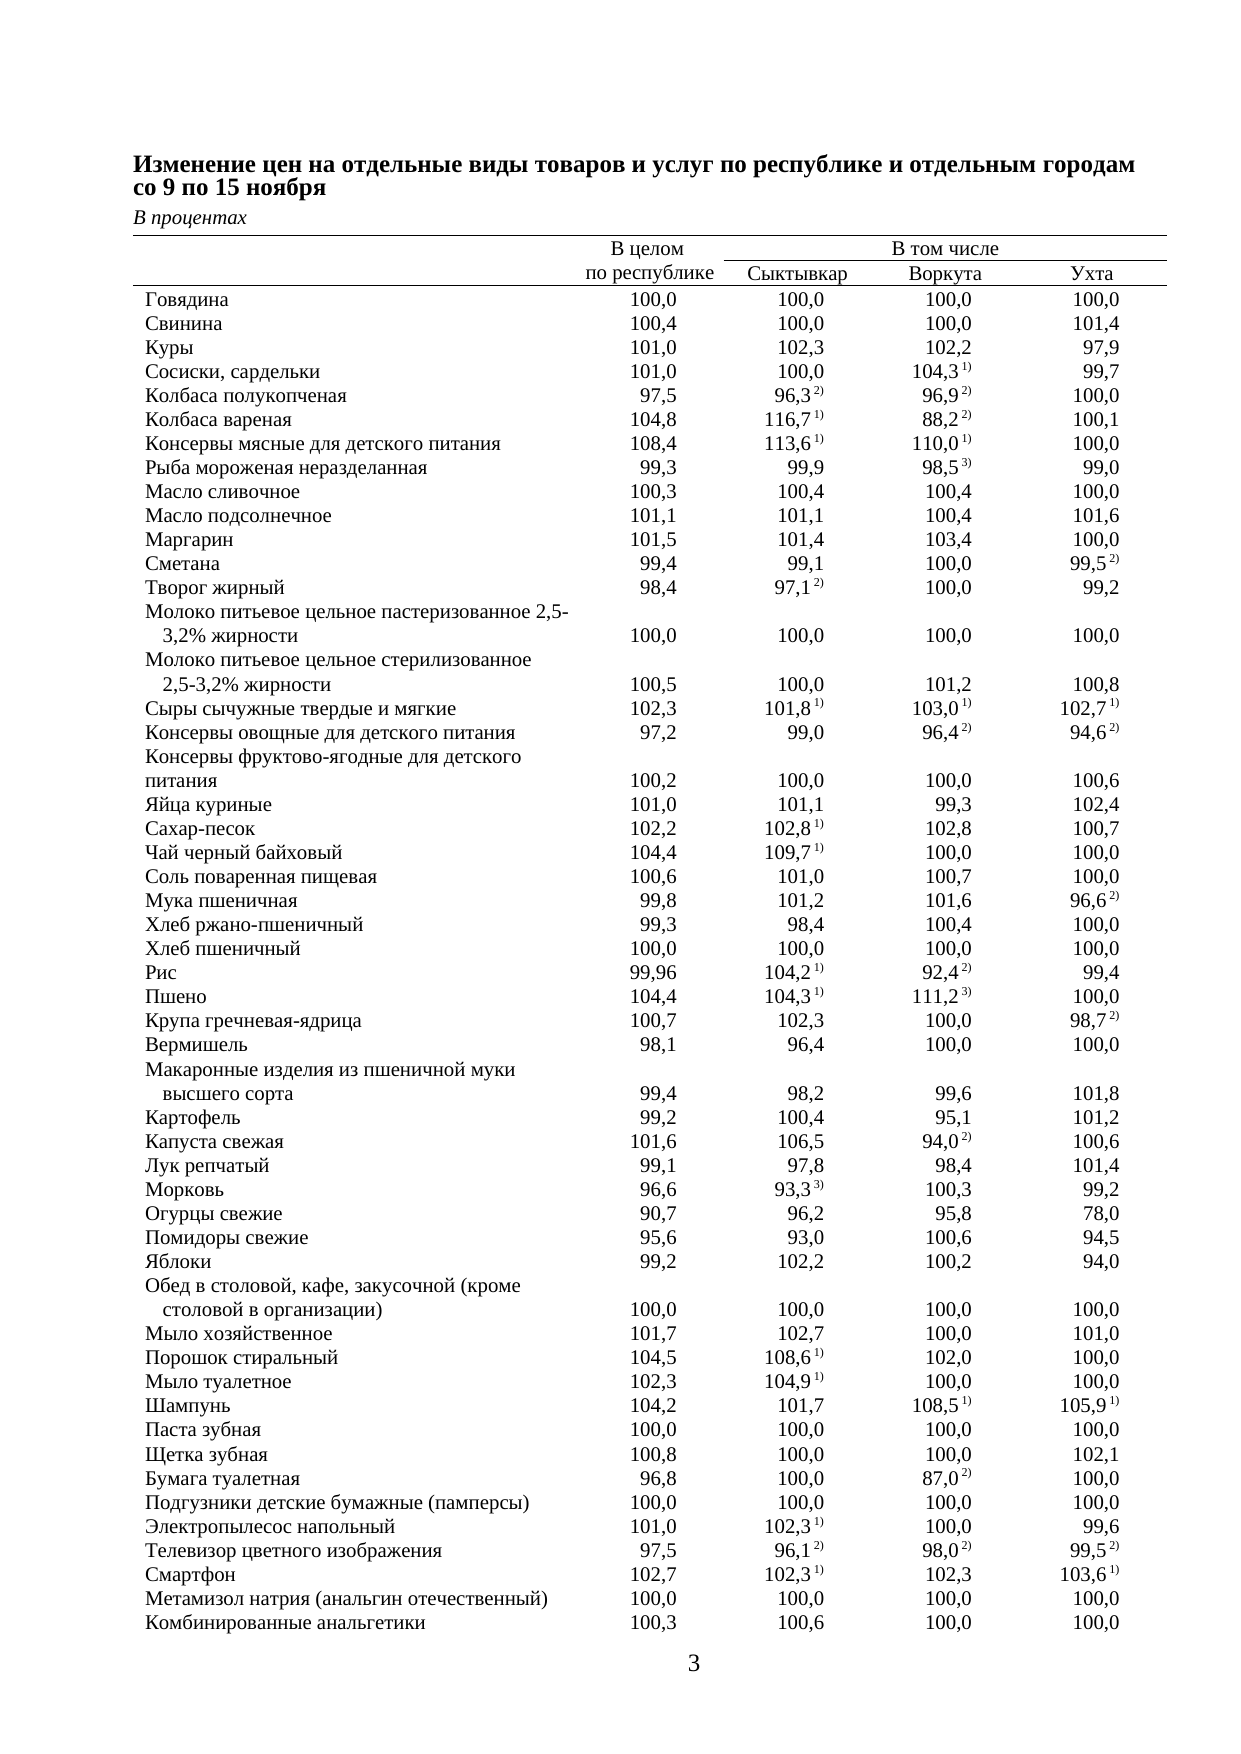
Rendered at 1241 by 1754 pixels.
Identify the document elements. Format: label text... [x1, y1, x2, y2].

table_cell 104,2 [576, 1393, 723, 1417]
table_cell 100,3 [871, 1177, 1019, 1201]
table_cell Мыло хозяйственное [133, 1321, 576, 1345]
table_cell 99,5 2) [1019, 551, 1167, 575]
table_cell 101,0 [576, 792, 723, 816]
table_cell 99,0 [724, 720, 871, 744]
table_cell 100,0 [871, 1273, 1019, 1321]
table_cell 100,0 [871, 1008, 1019, 1032]
table_cell 111,2 3) [871, 984, 1019, 1008]
table_cell 78,0 [1019, 1201, 1167, 1225]
table_cell 87,0 2) [871, 1466, 1019, 1489]
table_cell 99,1 [724, 551, 871, 575]
table_cell Маргарин [133, 527, 576, 551]
table_cell В том числе [724, 236, 1167, 260]
table_cell 100,0 [576, 286, 723, 311]
table_cell 102,7 1) [1019, 696, 1167, 719]
table_cell 104,3 1) [724, 984, 871, 1008]
table_cell Вермишель [133, 1033, 576, 1056]
table_cell 100,0 [1019, 1490, 1167, 1514]
table_cell 100,6 [1019, 1129, 1167, 1153]
table_cell 97,5 [576, 383, 723, 407]
table_cell 104,4 [576, 840, 723, 864]
table_cell 100,0 [724, 311, 871, 334]
table_cell 101,4 [1019, 1153, 1167, 1177]
table_cell Консервы овощные для детского питания [133, 720, 576, 744]
table_cell 101,4 [724, 527, 871, 551]
table_cell 100,8 [576, 1441, 723, 1466]
table_cell 100,0 [724, 1418, 871, 1441]
table_cell 100,4 [871, 912, 1019, 936]
table_cell 88,2 2) [871, 407, 1019, 431]
table_cell 98,2 [724, 1056, 871, 1104]
table_cell Колбаса вареная [133, 407, 576, 431]
table_cell 99,2 [1019, 575, 1167, 599]
table_cell 102,7 [724, 1321, 871, 1345]
table_cell 100,3 [576, 479, 723, 503]
table_cell 99,4 [576, 551, 723, 575]
table_cell Чай черный байховый [133, 840, 576, 864]
table_cell Шампунь [133, 1393, 576, 1417]
table_cell Огурцы свежие [133, 1201, 576, 1225]
table_cell 100,2 [576, 744, 723, 792]
table_cell 97,5 [576, 1538, 723, 1562]
table_cell Смартфон [133, 1562, 576, 1586]
table_cell Бумага туалетная [133, 1466, 576, 1489]
table_cell 96,6 2) [1019, 888, 1167, 912]
table_cell 99,5 2) [1019, 1538, 1167, 1562]
table_cell 98,4 [576, 575, 723, 599]
table_cell Хлеб пшеничный [133, 936, 576, 960]
table_cell 100,0 [871, 1033, 1019, 1056]
table_cell 100,0 [1019, 431, 1167, 455]
table_cell 92,4 2) [871, 960, 1019, 984]
table_cell Мука пшеничная [133, 888, 576, 912]
table_cell 100,6 [576, 864, 723, 888]
table_cell Говядина [133, 286, 576, 311]
table_cell 98,4 [871, 1153, 1019, 1177]
table_cell 102,8 [871, 816, 1019, 840]
table_cell 101,6 [871, 888, 1019, 912]
table_cell 102,3 [871, 1562, 1019, 1586]
table_cell 90,7 [576, 1201, 723, 1225]
table_cell Сыры сычужные твердые и мягкие [133, 696, 576, 719]
table_cell 102,7 [576, 1562, 723, 1586]
table_cell 104,5 [576, 1345, 723, 1369]
table_cell Пшено [133, 984, 576, 1008]
table_cell 97,2 [576, 720, 723, 744]
table_cell 99,96 [576, 960, 723, 984]
table_cell 101,2 [724, 888, 871, 912]
table_cell 100,0 [1019, 1418, 1167, 1441]
table_cell 100,0 [871, 311, 1019, 334]
table_cell 99,6 [1019, 1514, 1167, 1538]
table_cell 102,2 [871, 335, 1019, 359]
table_cell 103,6 1) [1019, 1562, 1167, 1586]
table_cell Хлеб ржано-пшеничный [133, 912, 576, 936]
table_cell 95,8 [871, 1201, 1019, 1225]
table_cell 99,3 [871, 792, 1019, 816]
table_cell 104,4 [576, 984, 723, 1008]
table_cell 96,8 [576, 1466, 723, 1489]
table_cell 101,1 [576, 503, 723, 527]
table_cell 100,0 [1019, 1273, 1167, 1321]
table_cell 101,1 [724, 503, 871, 527]
table_cell 96,3 2) [724, 383, 871, 407]
table_cell 97,9 [1019, 335, 1167, 359]
table_cell 94,6 2) [1019, 720, 1167, 744]
table_cell Мыло туалетное [133, 1369, 576, 1393]
table_cell 94,5 [1019, 1225, 1167, 1249]
table_cell 101,5 [576, 527, 723, 551]
table_cell Картофель [133, 1105, 576, 1129]
table_cell 100,0 [1019, 286, 1167, 311]
table_cell 100,0 [1019, 1033, 1167, 1056]
table_cell 99,9 [724, 455, 871, 479]
table_cell 102,3 [724, 1008, 871, 1032]
table_cell 100,0 [724, 648, 871, 696]
table_cell 100,0 [871, 1514, 1019, 1538]
table_cell 98,0 2) [871, 1538, 1019, 1562]
table_cell 99,2 [576, 1105, 723, 1129]
table_cell 100,0 [576, 599, 723, 647]
table_cell 101,7 [724, 1393, 871, 1417]
table_cell 100,6 [871, 1225, 1019, 1249]
table_cell Сыктывкар [724, 261, 871, 285]
table_cell 99,6 [871, 1056, 1019, 1104]
table_cell Рыба мороженая неразделанная [133, 455, 576, 479]
table_cell 100,0 [1019, 840, 1167, 864]
table_cell 101,8 [1019, 1056, 1167, 1104]
table_cell 96,4 2) [871, 720, 1019, 744]
table_cell 100,0 [871, 575, 1019, 599]
table_cell 100,0 [576, 1586, 723, 1610]
table_cell 97,8 [724, 1153, 871, 1177]
table_cell 106,5 [724, 1129, 871, 1153]
table_cell 100,7 [576, 1008, 723, 1032]
table_cell 100,0 [1019, 936, 1167, 960]
table_header Изменение цен на отдельные виды товаров и услуг по республике и отдельным городам со 9 по 15 ноября В процентах [133, 148, 1167, 235]
table_cell 94,0 2) [871, 1129, 1019, 1153]
table_cell 101,8 1) [724, 696, 871, 719]
table_cell 104,2 1) [724, 960, 871, 984]
table_cell Крупа гречневая-ядрица [133, 1008, 576, 1032]
table_cell Сосиски, сардельки [133, 359, 576, 383]
table_cell 100,3 [576, 1610, 723, 1634]
table_cell 101,0 [576, 1514, 723, 1538]
table_cell 93,0 [724, 1225, 871, 1249]
table_cell 100,2 [871, 1249, 1019, 1273]
table_cell 100,0 [724, 744, 871, 792]
table_cell Рис [133, 960, 576, 984]
table_cell 99,0 [1019, 455, 1167, 479]
table_cell [133, 236, 576, 285]
table_cell Подгузники детские бумажные (памперсы) [133, 1490, 576, 1514]
table_cell Консервы фруктово-ягодные для детского питания [133, 744, 576, 792]
table_cell 99,4 [1019, 960, 1167, 984]
table_cell 100,0 [724, 599, 871, 647]
table_cell 100,0 [1019, 479, 1167, 503]
table_cell 100,0 [871, 1586, 1019, 1610]
table_cell 100,0 [576, 1418, 723, 1441]
table_cell 95,1 [871, 1105, 1019, 1129]
table_cell 100,4 [871, 503, 1019, 527]
table_cell 113,6 1) [724, 431, 871, 455]
table_cell 100,7 [871, 864, 1019, 888]
table_cell 101,7 [576, 1321, 723, 1345]
table_cell 101,0 [576, 359, 723, 383]
table_cell 100,0 [1019, 984, 1167, 1008]
table_cell 100,0 [871, 1369, 1019, 1393]
table_cell 97,1 2) [724, 575, 871, 599]
table_cell 100,0 [1019, 1586, 1167, 1610]
table_cell 100,0 [576, 936, 723, 960]
table_cell 104,3 1) [871, 359, 1019, 383]
table_cell 102,1 [1019, 1441, 1167, 1466]
table_cell Капуста свежая [133, 1129, 576, 1153]
table_cell Щетка зубная [133, 1441, 576, 1466]
table_cell Сахар-песок [133, 816, 576, 840]
table_cell Свинина [133, 311, 576, 334]
table_cell Макаронные изделия из пшеничной муки высшего сорта [133, 1056, 576, 1104]
table_cell 100,0 [724, 936, 871, 960]
table_cell 100,0 [871, 744, 1019, 792]
table_cell 102,0 [871, 1345, 1019, 1369]
table_cell 100,0 [871, 1418, 1019, 1441]
table_cell 108,6 1) [724, 1345, 871, 1369]
table_cell 99,2 [1019, 1177, 1167, 1201]
table_cell 105,9 1) [1019, 1393, 1167, 1417]
table_cell 101,2 [871, 648, 1019, 696]
table_cell 102,2 [724, 1249, 871, 1273]
table_cell Морковь [133, 1177, 576, 1201]
table_cell 101,4 [1019, 311, 1167, 334]
table_cell 98,7 2) [1019, 1008, 1167, 1032]
table_cell 101,6 [576, 1129, 723, 1153]
table_cell 100,0 [871, 1490, 1019, 1514]
table_cell 101,2 [1019, 1105, 1167, 1129]
table_cell Комбинированные анальгетики [133, 1610, 576, 1634]
table_cell 102,3 1) [724, 1514, 871, 1538]
table_cell 101,0 [576, 335, 723, 359]
table_cell 93,3 3) [724, 1177, 871, 1201]
table_cell Обед в столовой, кафе, закусочной (кроме столовой в организации) [133, 1273, 576, 1321]
table_cell 100,4 [871, 479, 1019, 503]
table_cell 100,0 [871, 1610, 1019, 1634]
table_cell 96,1 2) [724, 1538, 871, 1562]
table_cell 95,6 [576, 1225, 723, 1249]
table_cell 100,6 [724, 1610, 871, 1634]
table_cell 99,8 [576, 888, 723, 912]
table_cell Порошок стиральный [133, 1345, 576, 1369]
table_cell Творог жирный [133, 575, 576, 599]
table_cell Воркута [871, 261, 1019, 285]
table_cell 100,0 [871, 551, 1019, 575]
table_cell Телевизор цветного изображения [133, 1538, 576, 1562]
table_cell Ухта [1019, 261, 1167, 285]
table_cell 108,4 [576, 431, 723, 455]
table_cell 101,0 [724, 864, 871, 888]
table_cell Масло подсолнечное [133, 503, 576, 527]
table_cell В целом по республике [576, 236, 723, 285]
table_cell 101,0 [1019, 1321, 1167, 1345]
table_cell 100,0 [724, 359, 871, 383]
table_cell 109,7 1) [724, 840, 871, 864]
table_cell Консервы мясные для детского питания [133, 431, 576, 455]
table_cell Яблоки [133, 1249, 576, 1273]
table_cell 100,0 [724, 286, 871, 311]
table_cell 100,7 [1019, 816, 1167, 840]
table_cell 99,7 [1019, 359, 1167, 383]
table_cell Куры [133, 335, 576, 359]
table_cell 99,4 [576, 1056, 723, 1104]
table_cell 100,0 [871, 1321, 1019, 1345]
table_cell 100,0 [1019, 912, 1167, 936]
table_cell 100,0 [1019, 1466, 1167, 1489]
table_cell 100,0 [871, 1441, 1019, 1466]
table_cell 101,6 [1019, 503, 1167, 527]
table_cell 100,6 [1019, 744, 1167, 792]
table_cell 102,8 1) [724, 816, 871, 840]
table_cell Паста зубная [133, 1418, 576, 1441]
table_cell 100,0 [724, 1441, 871, 1466]
table_cell 100,4 [724, 1105, 871, 1129]
table_cell Электропылесос напольный [133, 1514, 576, 1538]
table_cell 100,0 [1019, 1345, 1167, 1369]
table_cell 96,9 2) [871, 383, 1019, 407]
table_cell 100,0 [576, 1490, 723, 1514]
table_cell 100,8 [1019, 648, 1167, 696]
table_cell 100,1 [1019, 407, 1167, 431]
table_cell 98,5 3) [871, 455, 1019, 479]
table_cell 100,0 [871, 936, 1019, 960]
table_cell 100,0 [576, 1273, 723, 1321]
table_cell 103,0 1) [871, 696, 1019, 719]
table_cell Колбаса полукопченая [133, 383, 576, 407]
table_cell 100,0 [871, 840, 1019, 864]
table_cell 102,3 1) [724, 1562, 871, 1586]
table_cell Молоко питьевое цельное стерилизованное 2,5-3,2% жирности [133, 648, 576, 696]
table_cell Метамизол натрия (анальгин отечественный) [133, 1586, 576, 1610]
table_cell Сметана [133, 551, 576, 575]
table_cell 102,4 [1019, 792, 1167, 816]
table_cell 100,0 [1019, 864, 1167, 888]
table_cell Молоко питьевое цельное пастеризованное 2,5-3,2% жирности [133, 599, 576, 647]
table_cell 99,2 [576, 1249, 723, 1273]
table_cell 99,1 [576, 1153, 723, 1177]
table_cell 100,0 [1019, 599, 1167, 647]
table_cell 100,0 [1019, 383, 1167, 407]
table_cell 100,0 [1019, 527, 1167, 551]
table_cell 98,1 [576, 1033, 723, 1056]
table_cell 104,9 1) [724, 1369, 871, 1393]
table_cell 96,4 [724, 1033, 871, 1056]
table_cell Масло сливочное [133, 479, 576, 503]
table_cell 100,0 [1019, 1369, 1167, 1393]
table_cell 100,0 [724, 1490, 871, 1514]
table_cell 98,4 [724, 912, 871, 936]
table_cell Соль поваренная пищевая [133, 864, 576, 888]
table_cell 102,3 [576, 1369, 723, 1393]
table_cell 100,4 [724, 479, 871, 503]
table_cell 100,4 [576, 311, 723, 334]
table_cell 102,3 [576, 696, 723, 719]
table_cell 116,7 1) [724, 407, 871, 431]
table_cell 100,0 [1019, 1610, 1167, 1634]
table_cell 102,3 [724, 335, 871, 359]
table_cell 99,3 [576, 455, 723, 479]
table_cell 100,0 [724, 1466, 871, 1489]
table_cell 100,0 [724, 1586, 871, 1610]
table_cell 96,6 [576, 1177, 723, 1201]
table_cell 103,4 [871, 527, 1019, 551]
table_cell 101,1 [724, 792, 871, 816]
table_cell 94,0 [1019, 1249, 1167, 1273]
table_cell 110,0 1) [871, 431, 1019, 455]
table_cell 104,8 [576, 407, 723, 431]
table_cell Лук репчатый [133, 1153, 576, 1177]
table_cell Яйца куриные [133, 792, 576, 816]
table_cell 99,3 [576, 912, 723, 936]
table_cell 102,2 [576, 816, 723, 840]
table_cell Помидоры свежие [133, 1225, 576, 1249]
table_cell 100,5 [576, 648, 723, 696]
table_cell 100,0 [724, 1273, 871, 1321]
table_cell 100,0 [871, 599, 1019, 647]
table_cell 100,0 [871, 286, 1019, 311]
table_cell 96,2 [724, 1201, 871, 1225]
table_cell 108,5 1) [871, 1393, 1019, 1417]
